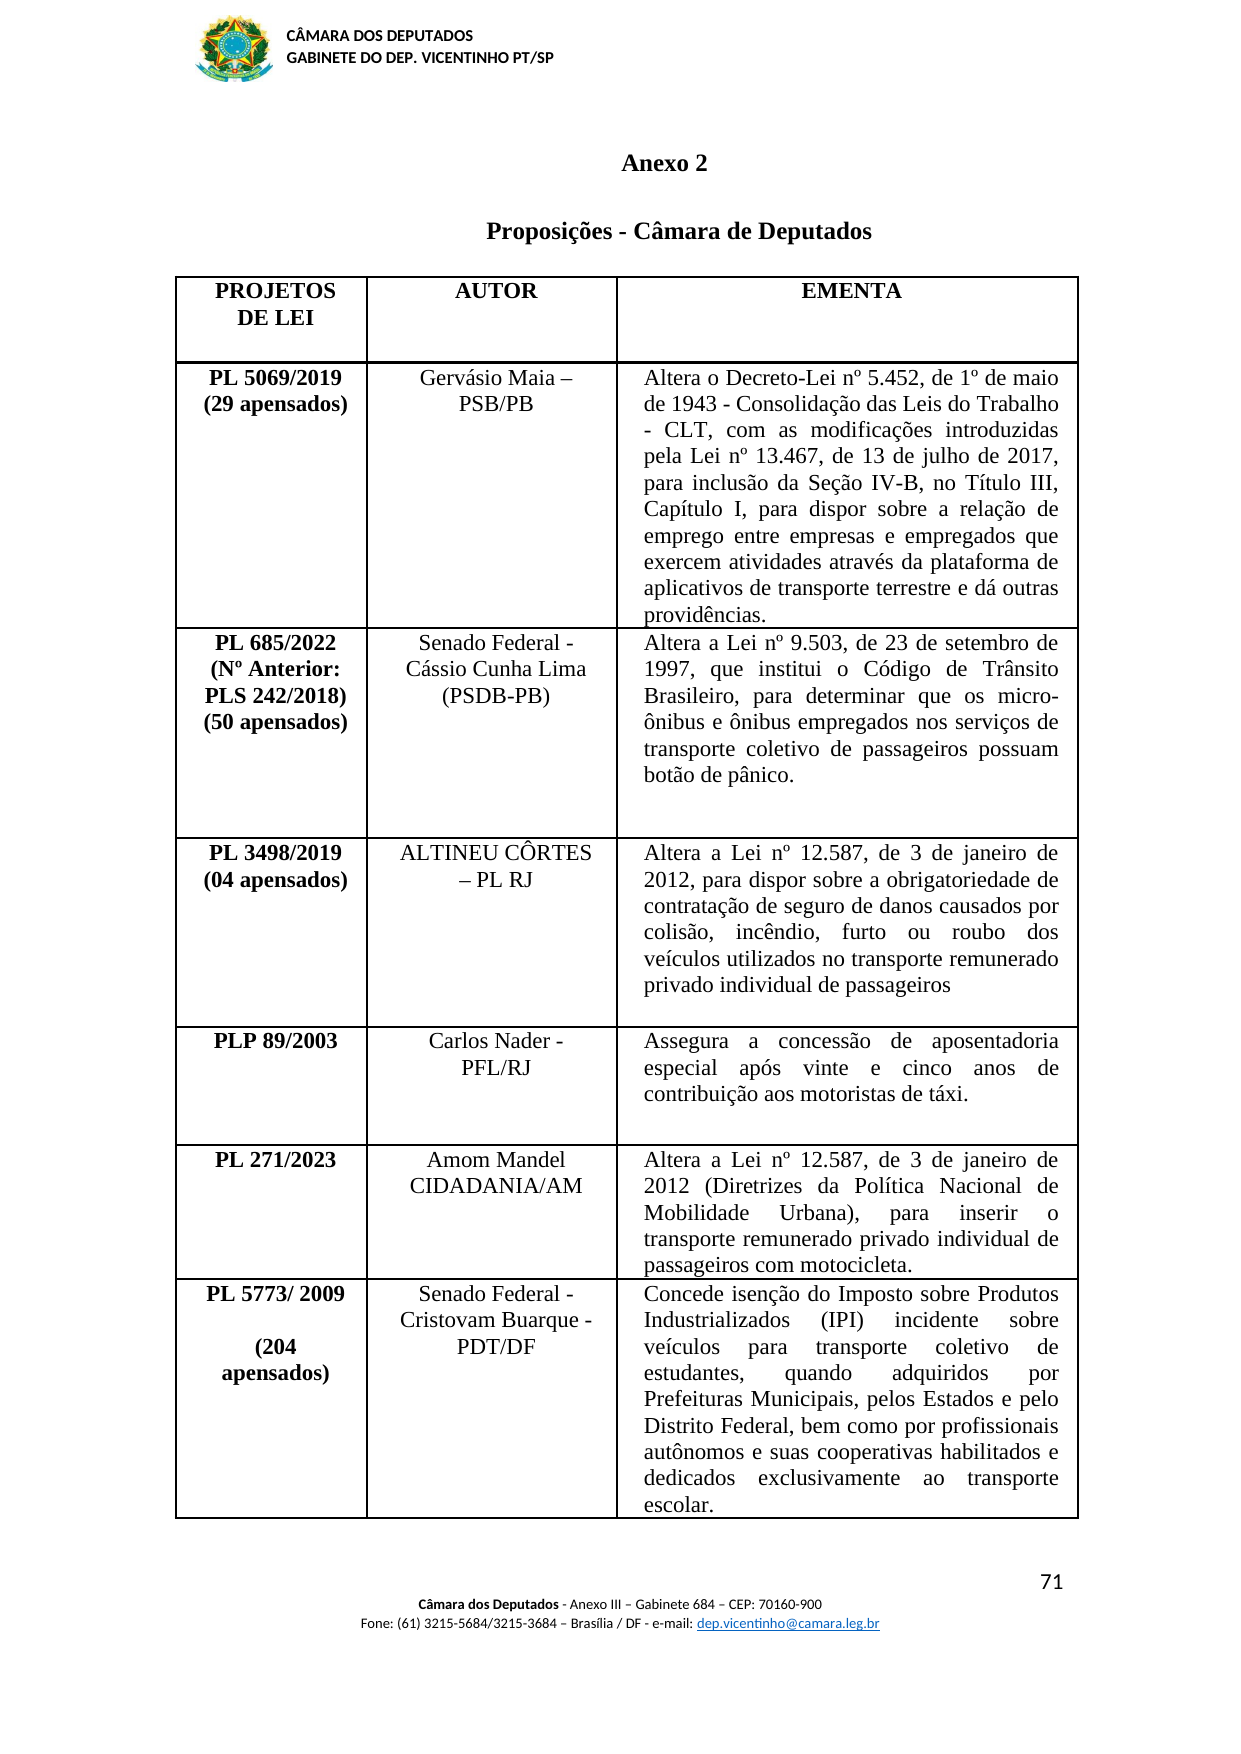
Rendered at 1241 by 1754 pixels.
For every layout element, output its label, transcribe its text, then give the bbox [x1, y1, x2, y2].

table_cell Assegura a concessão de aposentadoria especial após vinte e cinco anos de contribuição aos motoristas de táxi. [618, 1028, 1077, 1144]
picture [195, 15, 273, 82]
table_cell PL 3498/2019 (04 apensados) [177, 839, 366, 1026]
table_cell Amom Mandel CIDADANIA/AM [368, 1146, 616, 1278]
table_cell PLP 89/2003 [177, 1028, 366, 1144]
table_cell PL 271/2023 [177, 1146, 366, 1278]
table_cell PL 685/2022 (Nº Anterior: PLS 242/2018) (50 apensados) [177, 629, 366, 837]
table_cell ALTINEU CÔRTES – PL RJ [368, 839, 616, 1026]
text Proposições - Câmara de Deputados [177, 216, 1063, 244]
table_header AUTOR [368, 278, 616, 361]
table_cell Altera o Decreto-Lei nº 5.452, de 1º de maio de 1943 - Consolidação das Leis do Trabalho - CLT, com as modificações introduzidas pela Lei nº 13.467, de 13 de julho de 2017, para inclusão da Seção IV-B, no Título III, Capítulo I, para dispor sobre a relação de emprego entre empresas e empregados que exercem atividades através da plataforma de aplicativos de transporte terrestre e dá outras providências. [767, 364, 1077, 627]
table_cell Altera a Lei nº 9.503, de 23 de setembro de 1997, que institui o Código de Trânsito Brasileiro, para determinar que os micro-ônibus e ônibus empregados nos serviços de transporte coletivo de passageiros possuam botão de pânico. [618, 629, 1077, 837]
table_cell Senado Federal - Cristovam Buarque - PDT/DF [368, 1280, 616, 1517]
table_cell Concede isenção do Imposto sobre Produtos Industrializados (IPI) incidente sobre veículos para transporte coletivo de estudantes, quando adquiridos por Prefeituras Municipais, pelos Estados e pelo Distrito Federal, bem como por profissionais autônomos e suas cooperativas habilitados e dedicados exclusivamente ao transporte escolar. [618, 1280, 1077, 1517]
table_cell Carlos Nader - PFL/RJ [368, 1028, 616, 1144]
table_cell Altera a Lei nº 12.587, de 3 de janeiro de 2012, para dispor sobre a obrigatoriedade de contratação de seguro de danos causados por colisão, incêndio, furto ou roubo dos veículos utilizados no transporte remunerado privado individual de passageiros [618, 839, 1077, 1026]
table_cell Gervásio Maia – PSB/PB [368, 364, 616, 627]
text Anexo 2 [177, 148, 1063, 176]
table_header PROJETOS DE LEI [177, 278, 366, 361]
table_cell Senado Federal - Cássio Cunha Lima (PSDB-PB) [368, 629, 616, 837]
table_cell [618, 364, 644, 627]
table_header EMENTA [618, 278, 1077, 361]
table_cell PL 5069/2019 (29 apensados) [177, 364, 366, 627]
table_cell Altera a Lei nº 12.587, de 3 de janeiro de 2012 (Diretrizes da Política Nacional de Mobilidade Urbana), para inserir o transporte remunerado privado individual de passageiros com motocicleta. [618, 1146, 1077, 1278]
table_cell PL 5773/ 2009 (204 apensados) [177, 1280, 366, 1517]
